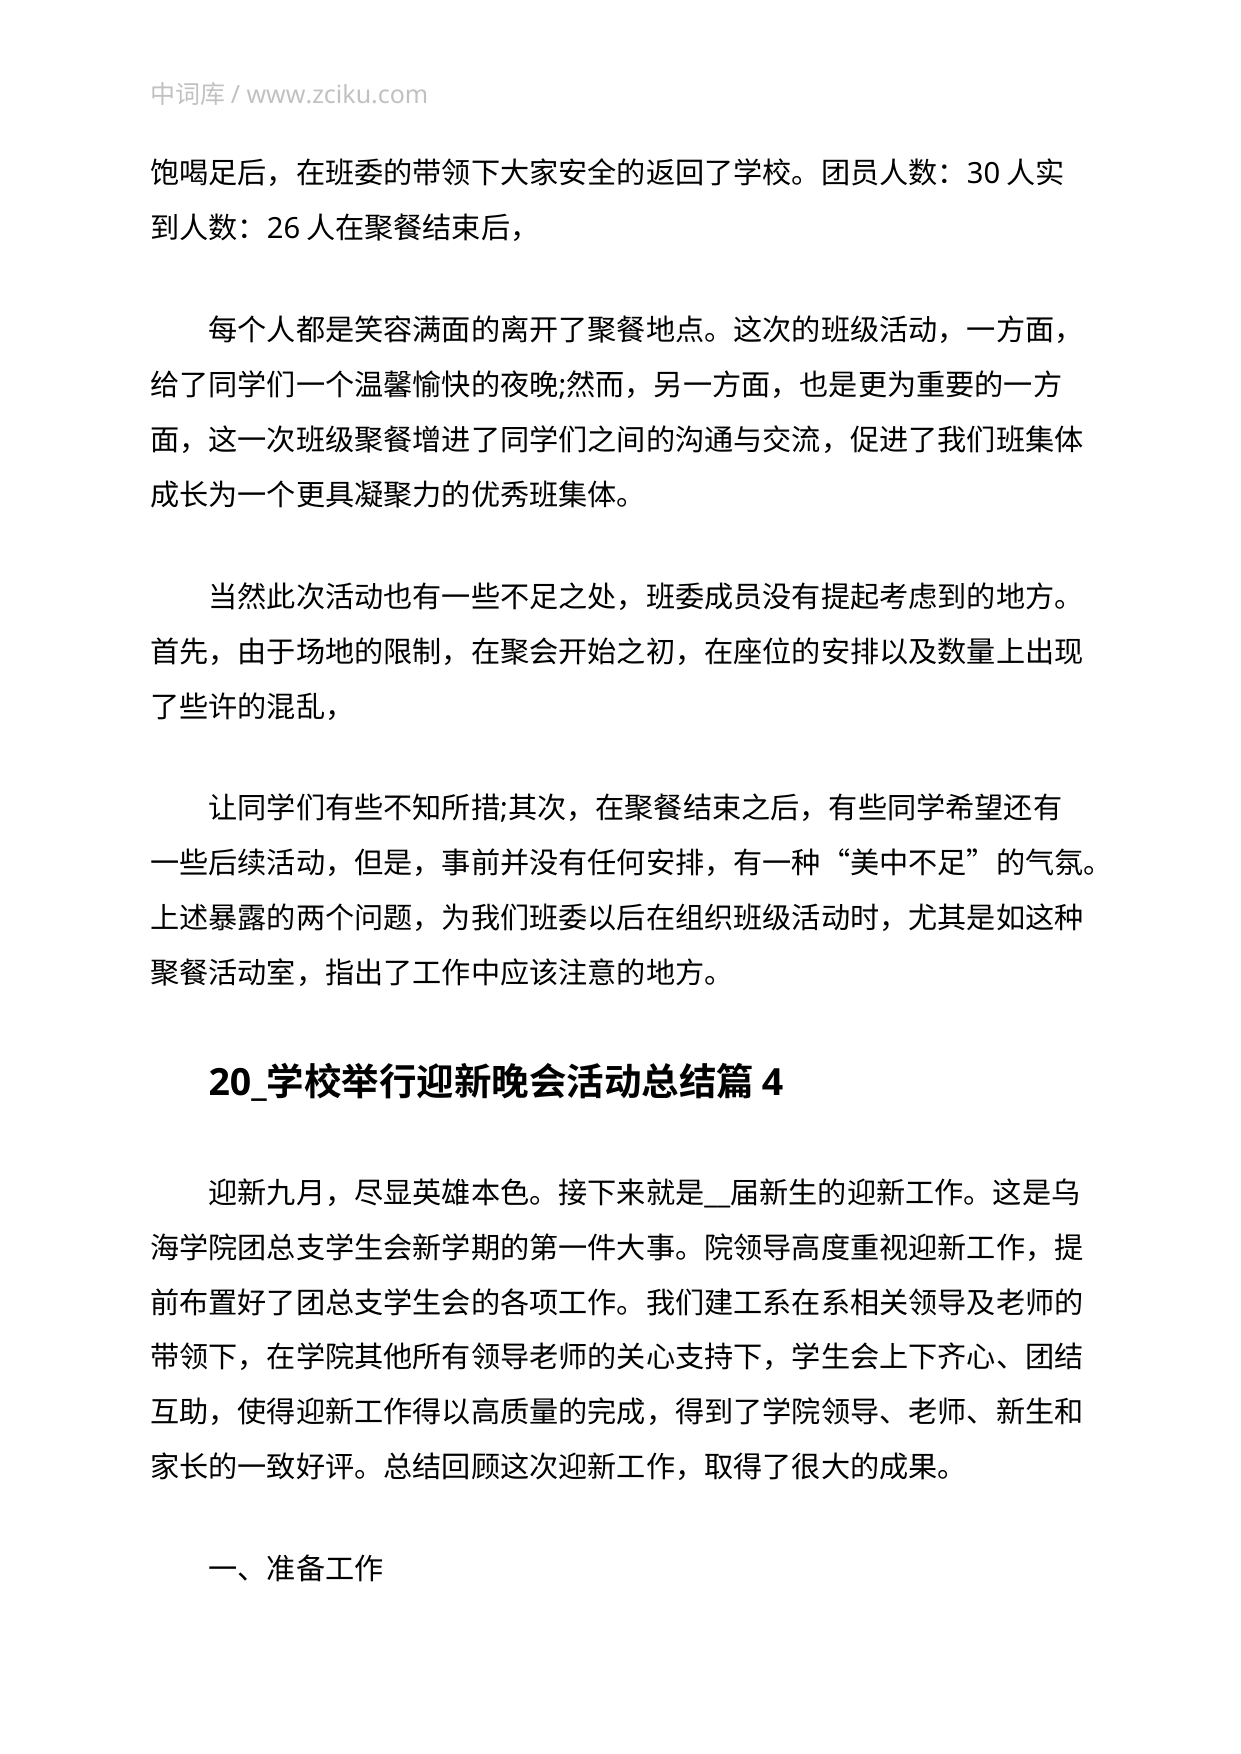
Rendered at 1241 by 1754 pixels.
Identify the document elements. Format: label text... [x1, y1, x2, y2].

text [150, 150, 1090, 247]
text 迎新九月，尽显英雄本色。接下来就是__届新生的迎新工作。这是乌海学院团总支学生会新学期的第一件大事。院领导高度重视迎新工作，提前布置好了团总支学生会的各项工作。我们建工系在系相关领导及老师的带领下，在学院其他所有领导老师的关心支持下，学生会上下齐心、团结互助，使得迎新工作得以高质量的完成，得到了学院领导、老师、新生和家长的一致好评。总结回顾这次迎新工作，取得了很大的成果。 [150, 1169, 1090, 1486]
text 当然此次活动也有一些不足之处，班委成员没有提起考虑到的地方。首先，由于场地的限制，在聚会开始之初，在座位的安排以及数量上出现了些许的混乱， [150, 573, 1090, 726]
text 20_学校举行迎新晚会活动总结篇4 [150, 1052, 1090, 1106]
text 让同学们有些不知所措;其次，在聚餐结束之后，有些同学希望还有一些后续活动，但是，事前并没有任何安排，有一种“美中不足”的气氛。上述暴露的两个问题，为我们班委以后在组织班级活动时，尤其是如这种聚餐活动室，指出了工作中应该注意的地方。 [150, 785, 1090, 992]
text 一、准备工作 [150, 1546, 1090, 1588]
text 每个人都是笑容满面的离开了聚餐地点。这次的班级活动，一方面，给了同学们一个温馨愉快的夜晚;然而，另一方面，也是更为重要的一方面，这一次班级聚餐增进了同学们之间的沟通与交流，促进了我们班集体成长为一个更具凝聚力的优秀班集体。 [150, 307, 1090, 514]
